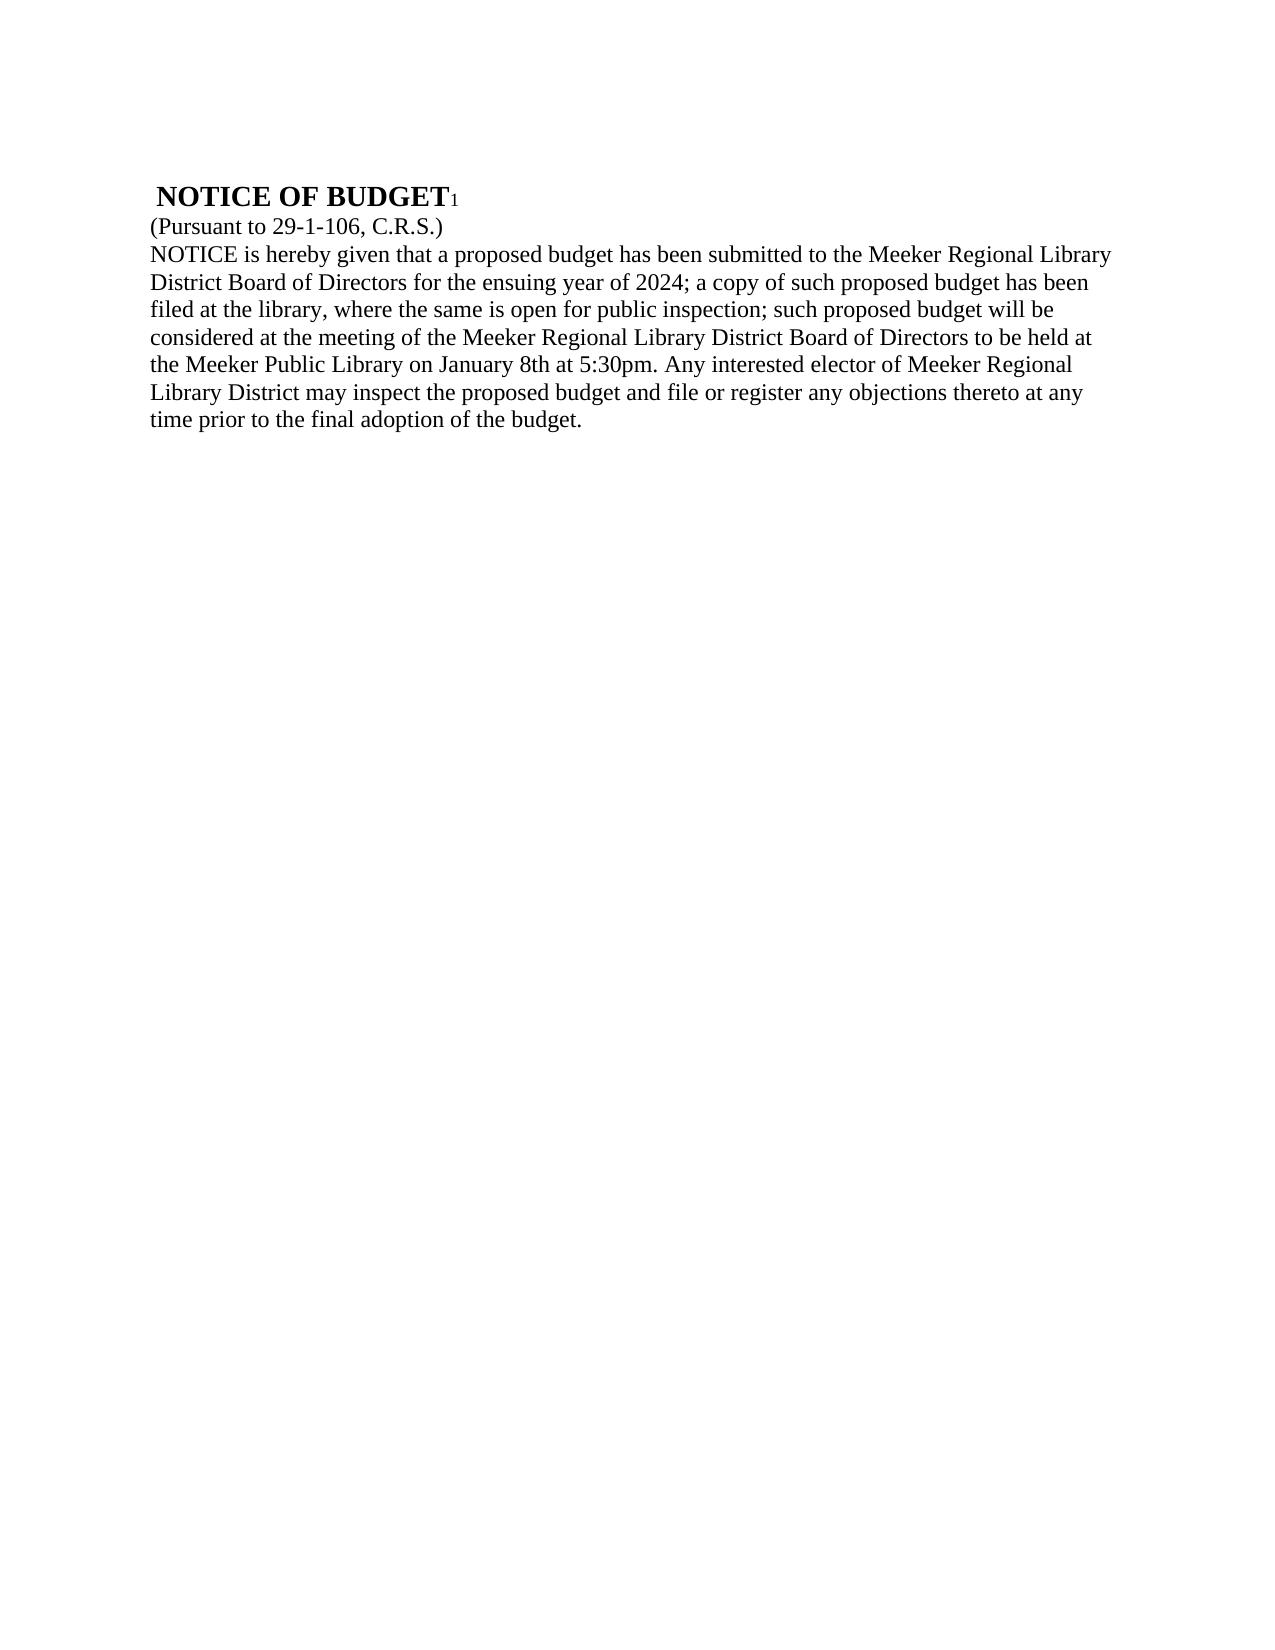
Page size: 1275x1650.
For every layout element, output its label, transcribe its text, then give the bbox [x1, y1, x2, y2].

text (Pursuant to 29-1-106, C.R.S.) [150, 212, 1125, 240]
text NOTICE OF BUDGET1 [150, 179, 1125, 212]
text NOTICE is hereby given that a proposed budget has been submitted to the Meeker Regional Library District Board of Directors for the ensuing year of 2024; a copy of such proposed budget has been filed at the library, where the same is open for public inspection; such proposed budget will be considered at the meeting of the Meeker Regional Library District Board of Directors to be held at the Meeker Public Library on January 8th at 5:30pm. Any interested elector of Meeker Regional Library District may inspect the proposed budget and file or register any objections thereto at any time prior to the final adoption of the budget. [150, 240, 1125, 433]
